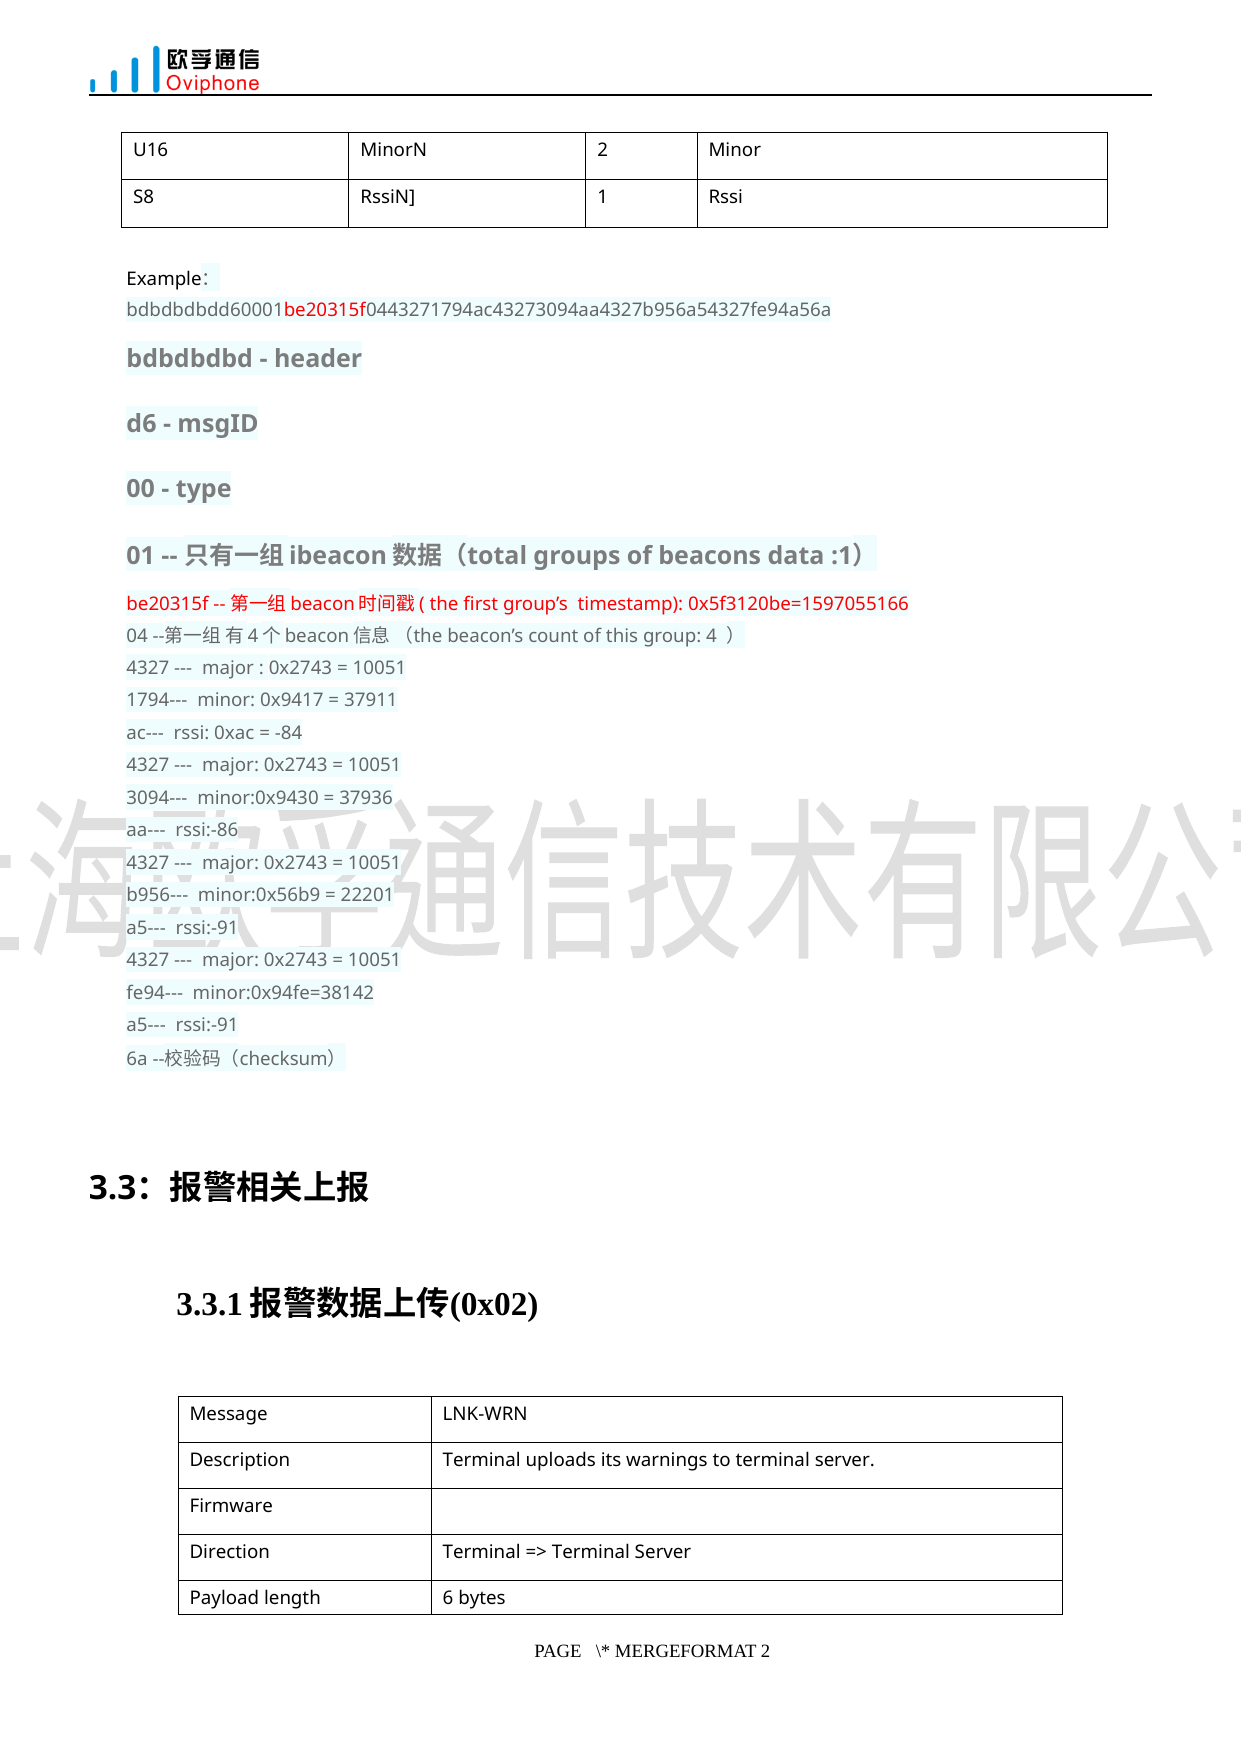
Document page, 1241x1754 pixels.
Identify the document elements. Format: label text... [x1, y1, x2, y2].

list 4327 --- major: 0x2743 = 10051 [126, 846, 1152, 878]
list b956--- minor:0x56b9 = 22201 [126, 878, 1152, 911]
table_cell Rssi [698, 180, 1107, 227]
table_cell S8 [122, 180, 348, 227]
table_cell Terminal => Terminal Server [432, 1535, 1062, 1580]
table_cell MinorN [349, 133, 585, 179]
table_cell [432, 1489, 1062, 1534]
list Example： [126, 261, 1152, 293]
list 6a --校验码（checksum） [126, 1041, 1152, 1073]
list 1794--- minor: 0x9417 = 37911 [126, 683, 1152, 716]
table_cell Minor [698, 133, 1107, 179]
list fe94--- minor:0x94fe=38142 [126, 976, 1152, 1008]
list 4327 --- major: 0x2743 = 10051 [126, 943, 1152, 976]
list d6 - msgID [126, 391, 1152, 456]
list 4327 --- major: 0x2743 = 10051 [126, 748, 1152, 781]
list be20315f -- 第一组beacon时间戳 ( the first group’s timestamp): 0x5f3120be=1597055166 [126, 586, 1152, 618]
table_cell Terminal uploads its warnings to terminal server. [432, 1443, 1062, 1488]
subtitle 3.3.1报警数据上传(0x02) [132, 1269, 1152, 1334]
table_cell 6 bytes [432, 1581, 1062, 1613]
list 04 --第一组 有4个beacon信息 （the beacon’s count of this group: 4 ） [126, 618, 1152, 651]
picture [88, 41, 265, 95]
table_header LNK-WRN [432, 1397, 1062, 1442]
table_cell 1 [586, 180, 697, 227]
table_header Message [179, 1397, 431, 1442]
list 3094--- minor:0x9430 = 37936 [126, 781, 1152, 813]
table_cell U16 [122, 133, 348, 179]
list ac--- rssi: 0xac = -84 [126, 716, 1152, 748]
list a5--- rssi:-91 [126, 1008, 1152, 1041]
table_cell Firmware [179, 1489, 431, 1534]
table_cell 2 [586, 133, 697, 179]
table_cell Description [179, 1443, 431, 1488]
table_cell Payload length [179, 1581, 431, 1613]
list bdbdbdbdd60001be20315f0443271794ac43273094aa4327b956a54327fe94a56a [126, 293, 1152, 326]
list 00 - type [126, 456, 1152, 521]
list 01 -- 只有一组ibeacon数据（total groups of beacons data :1） [126, 521, 1152, 586]
table_cell RssiN] [349, 180, 585, 227]
list aa--- rssi:-86 [126, 813, 1152, 846]
table_cell Direction [179, 1535, 431, 1580]
list 4327 --- major : 0x2743 = 10051 [126, 651, 1152, 683]
list bdbdbdbd - header [126, 326, 1152, 391]
text 3.3：报警相关上报 [89, 1152, 1152, 1217]
list a5--- rssi:-91 [126, 911, 1152, 943]
